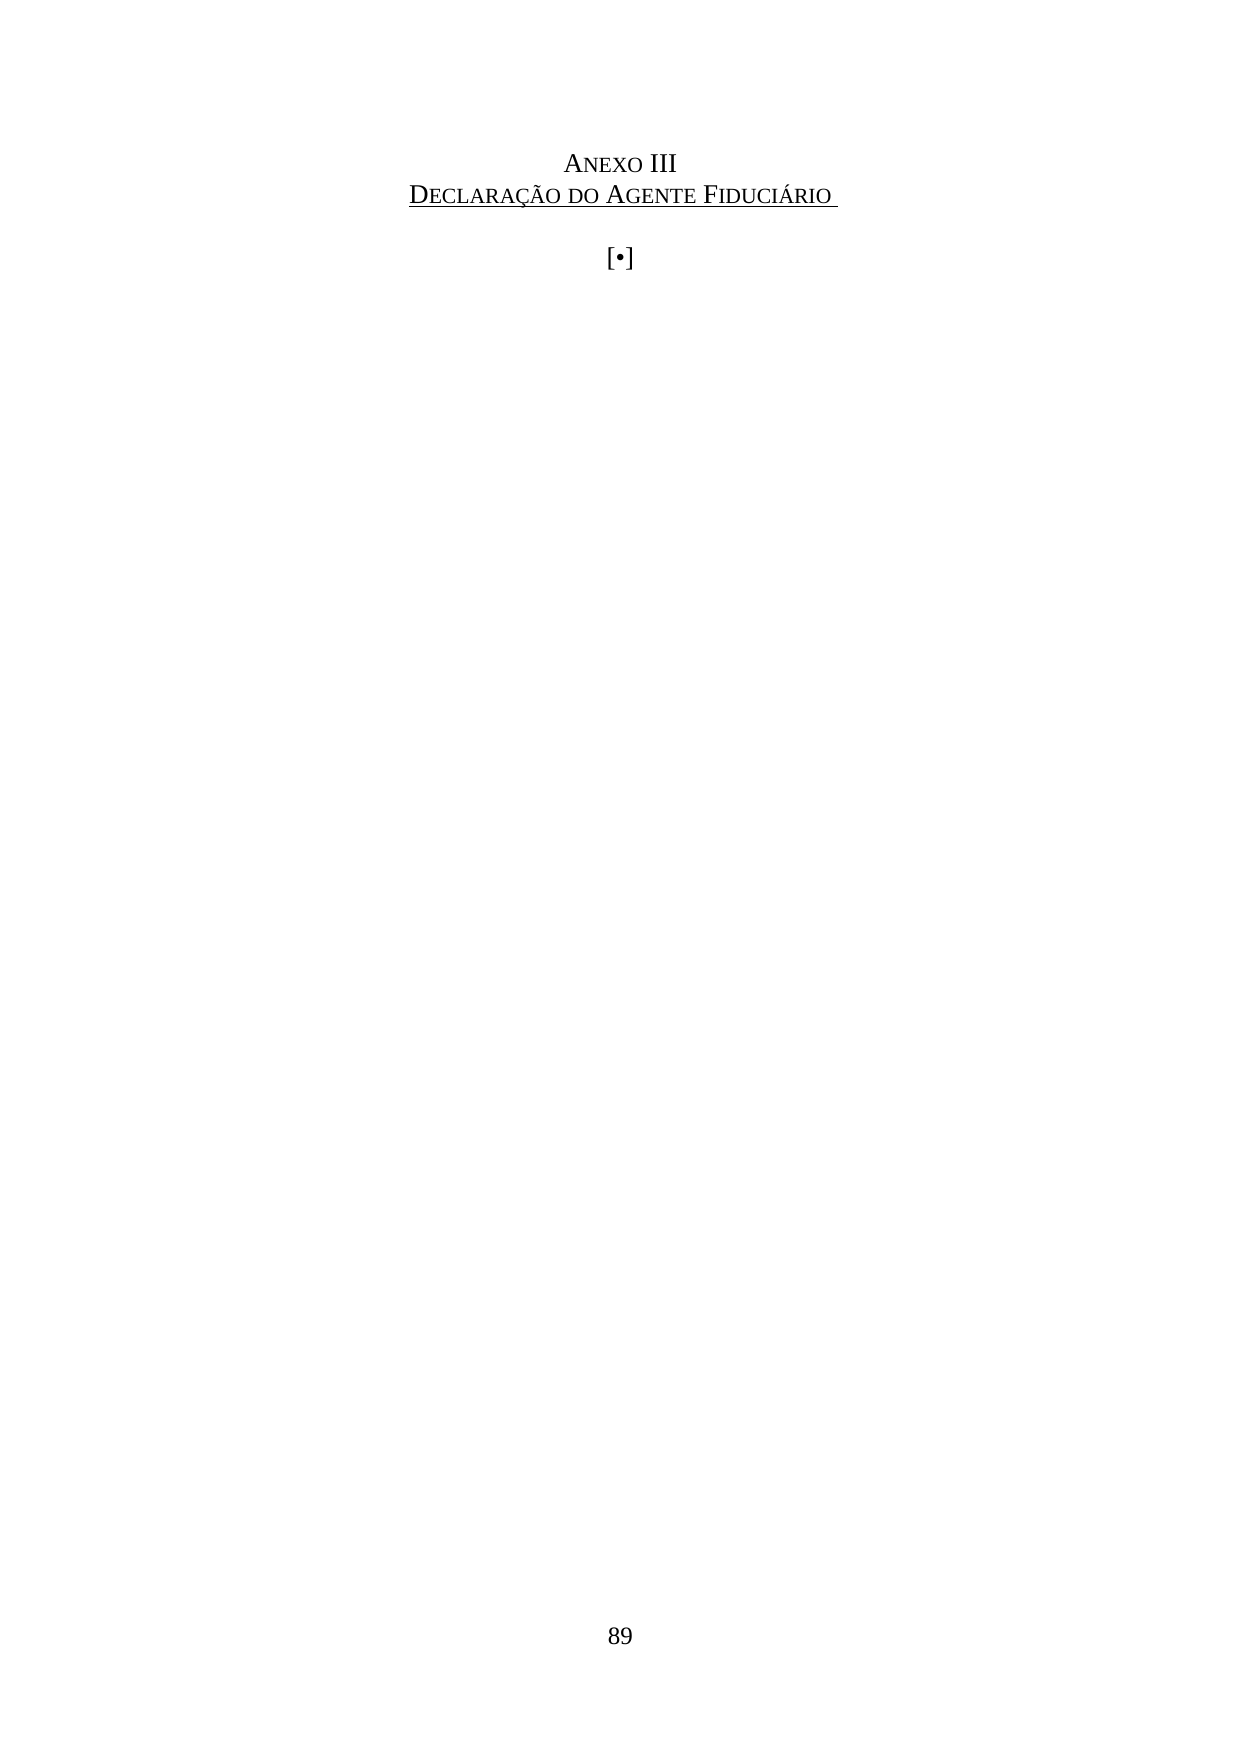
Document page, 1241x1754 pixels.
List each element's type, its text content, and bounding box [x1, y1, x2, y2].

text [•] [177, 241, 1063, 273]
text Declaração do Agente Fiduciário [177, 179, 1063, 210]
text Anexo III [177, 148, 1063, 179]
